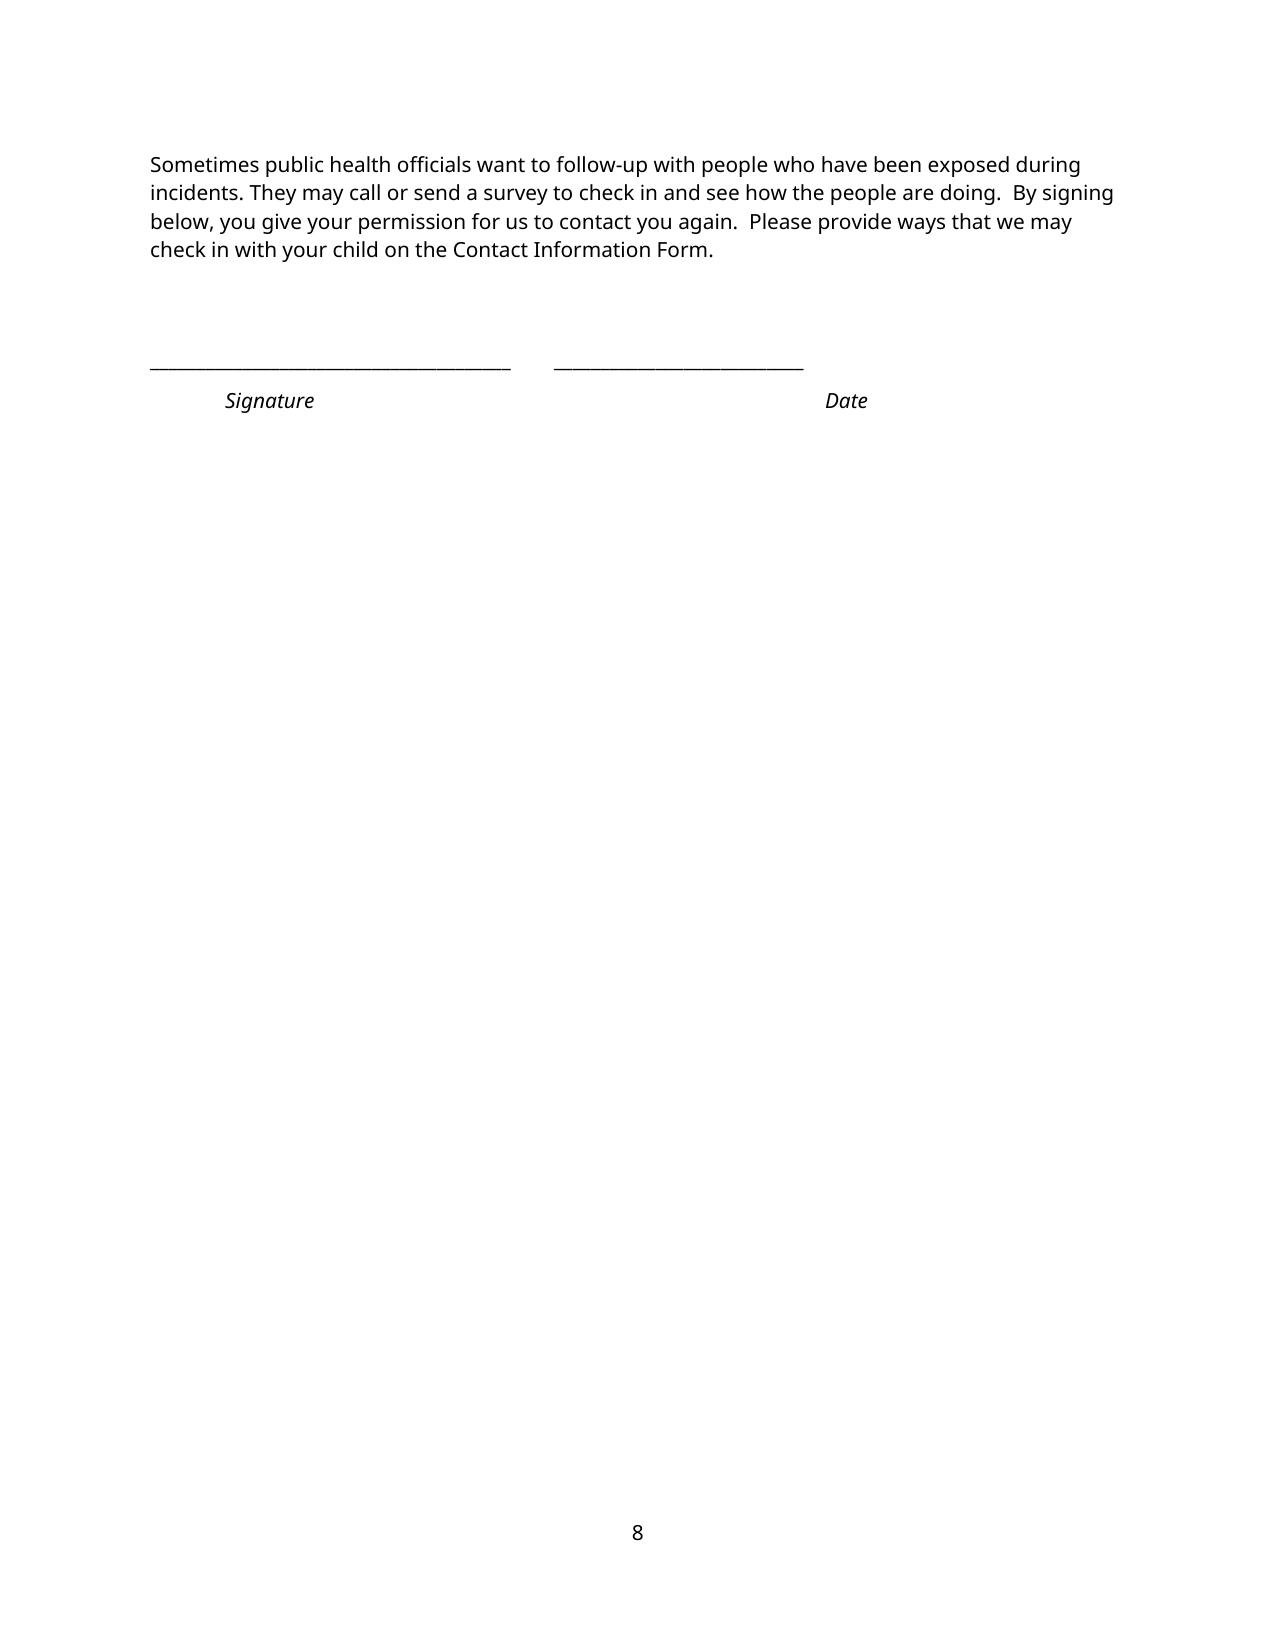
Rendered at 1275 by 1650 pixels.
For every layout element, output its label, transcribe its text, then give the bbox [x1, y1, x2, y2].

text Signature Date [150, 387, 1125, 415]
text _______________________________________ ___________________________ [150, 346, 1125, 374]
text Sometimes public health officials want to follow-up with people who have been exposed during incidents. They may call or send a survey to check in and see how the people are doing. By signing below, you give your permission for us to contact you again. Please provide ways that we may check in with your child on the Contact Information Form. [150, 150, 1125, 264]
